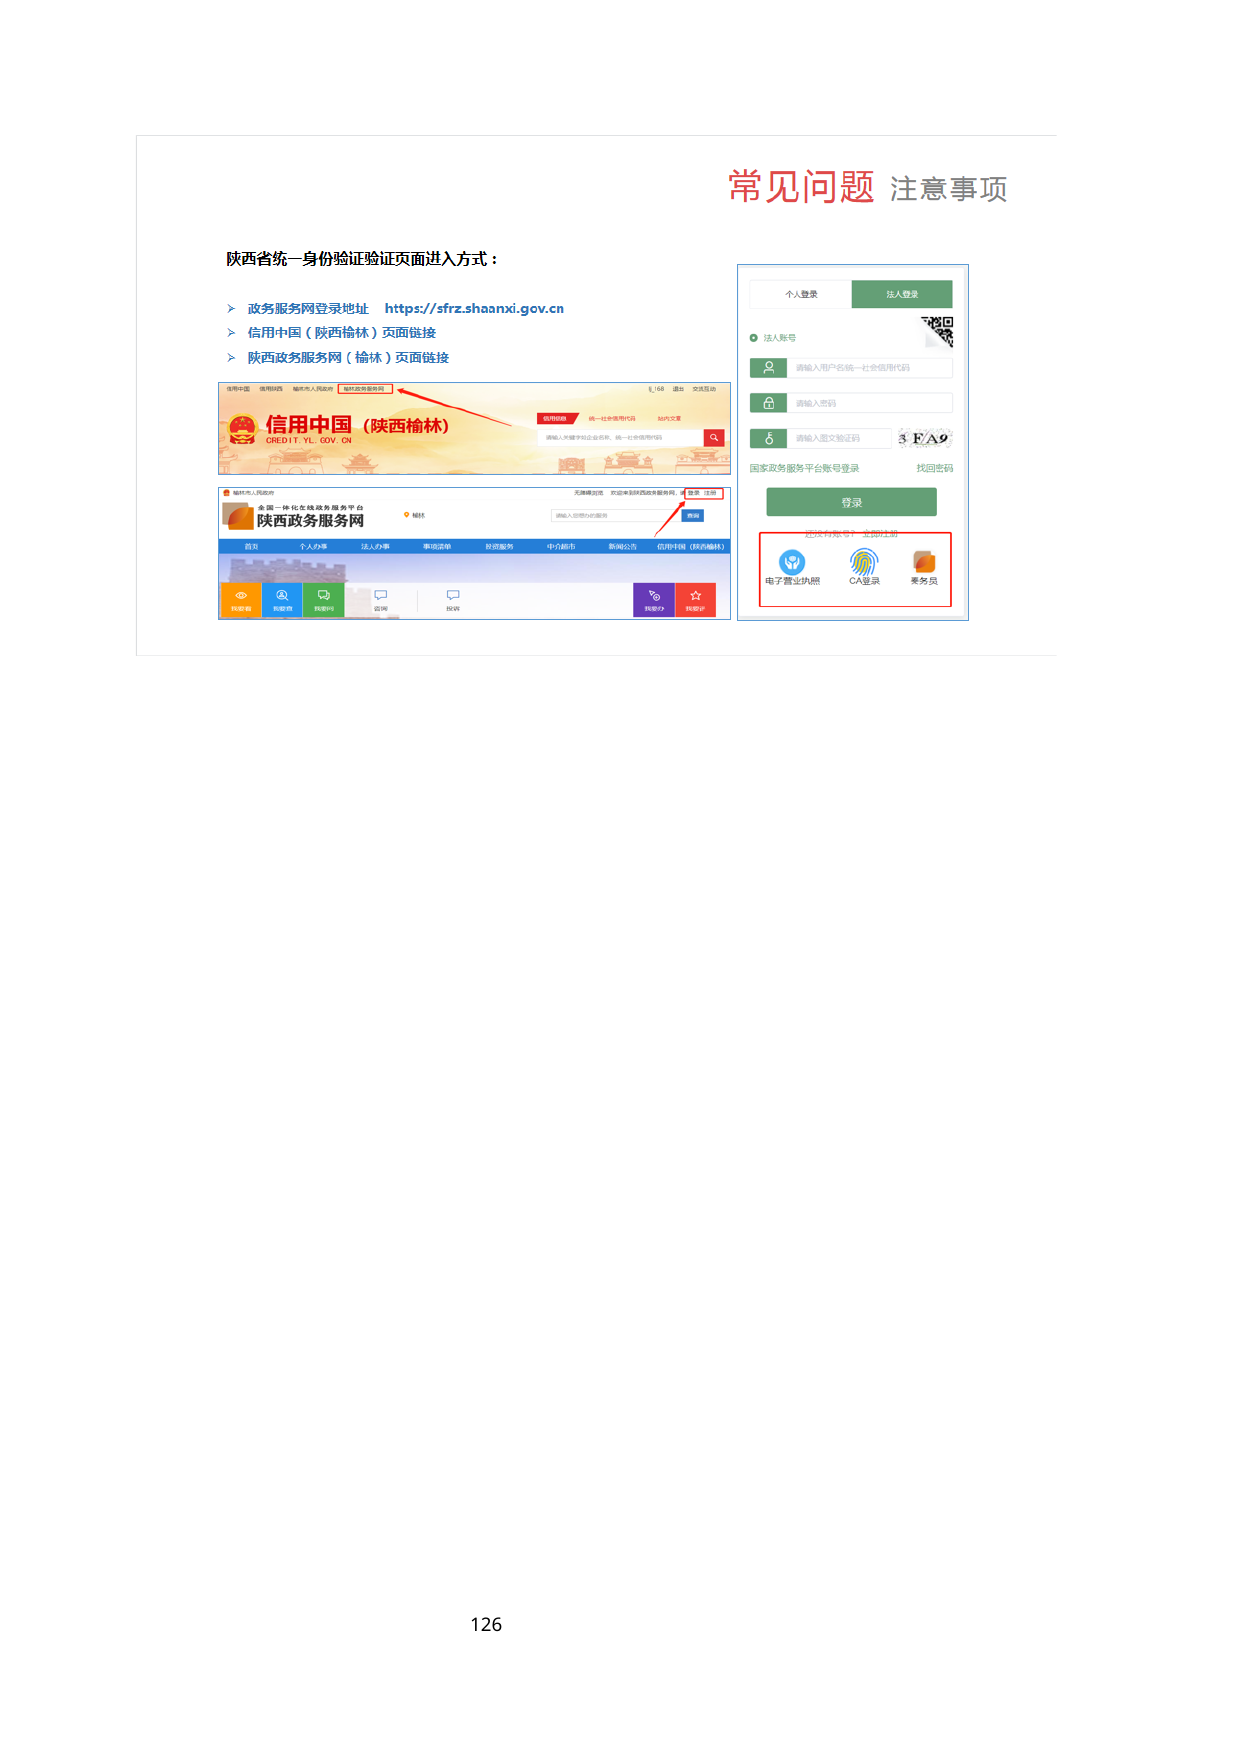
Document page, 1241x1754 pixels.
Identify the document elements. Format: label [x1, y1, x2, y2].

picture [135, 135, 1057, 656]
